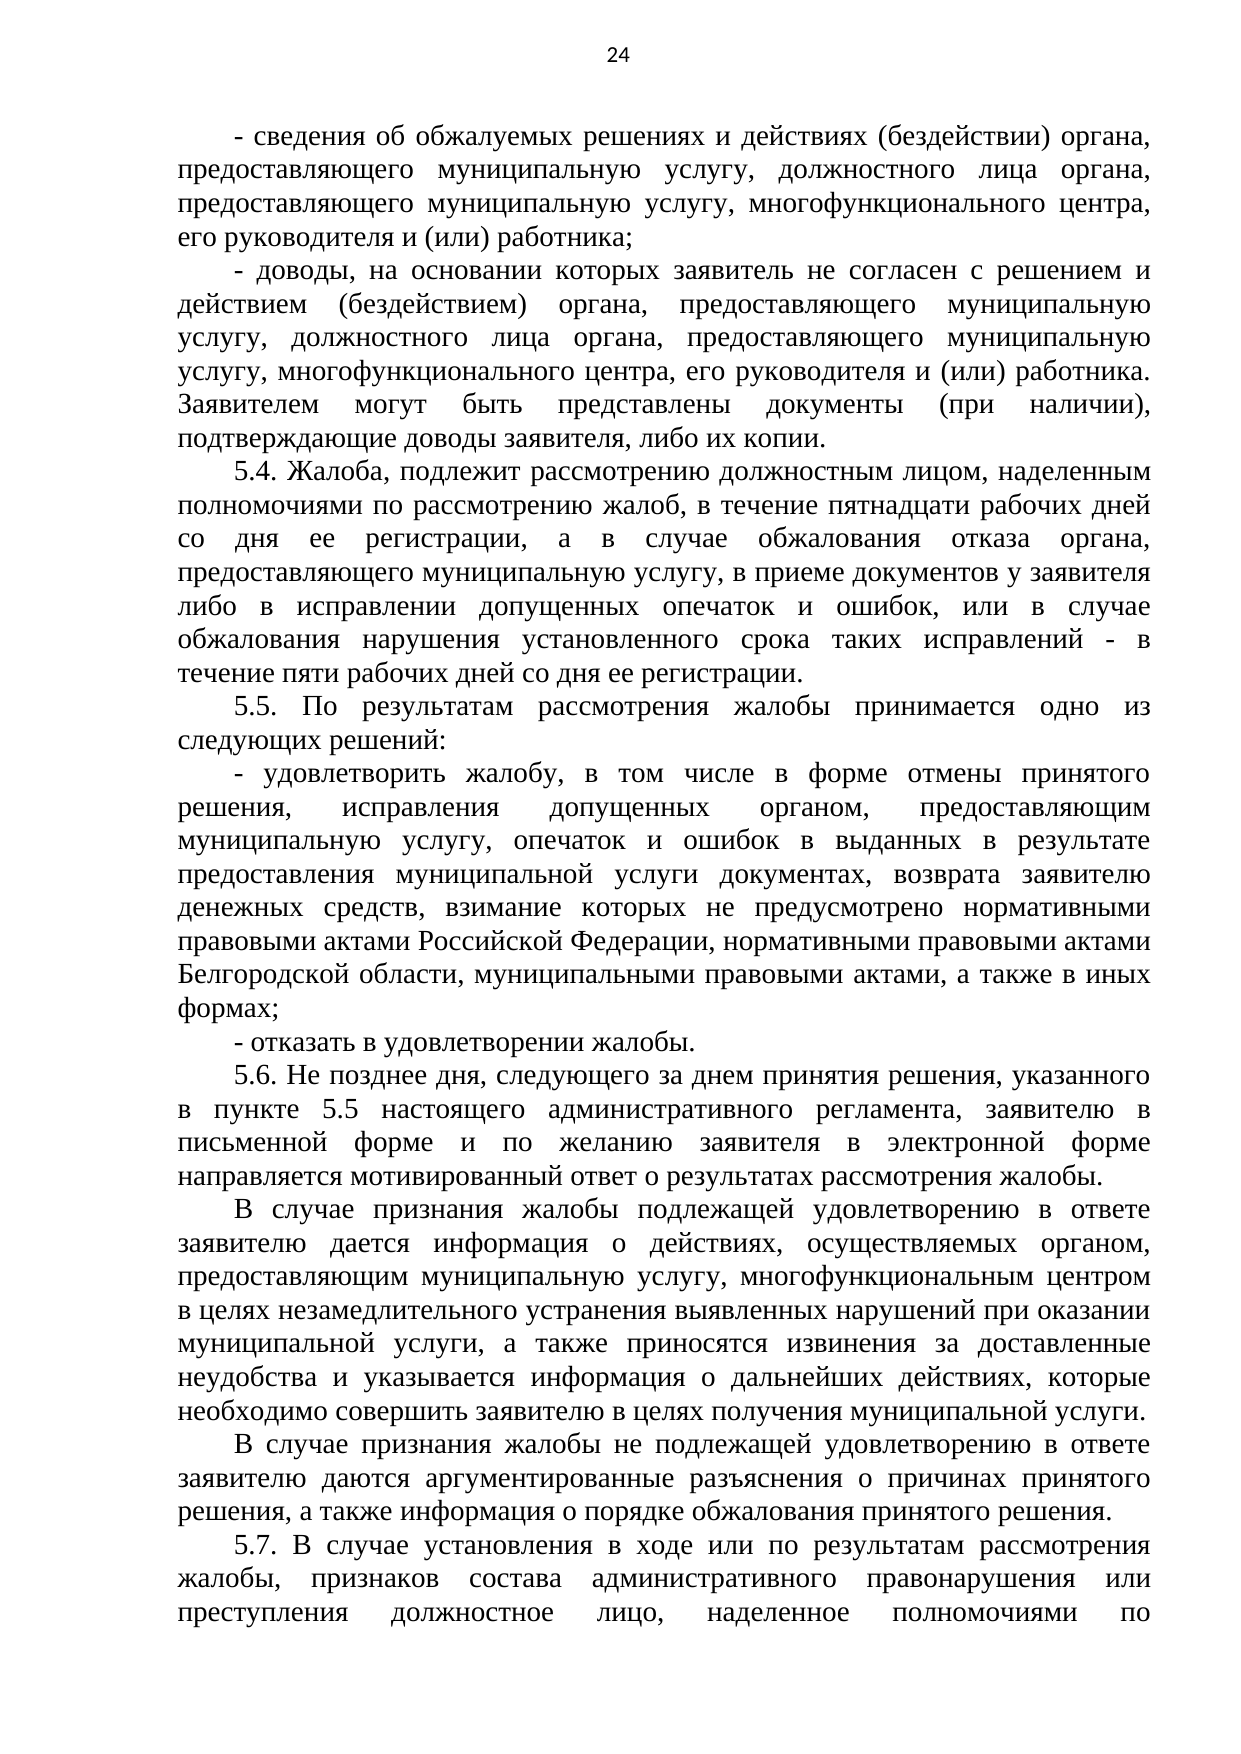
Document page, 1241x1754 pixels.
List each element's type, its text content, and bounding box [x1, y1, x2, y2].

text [177, 1527, 1152, 1627]
text 5.5. По результатам рассмотрения жалобы принимается одно из следующих решений: [177, 688, 1152, 755]
text - удовлетворить жалобу, в том числе в форме отмены принятого решения, исправления допущенных органом, предоставляющим муниципальную услугу, опечаток и ошибок в выданных в результате предоставления муниципальной услуги документах, возврата заявителю денежных средств, взимание которых не предусмотрено нормативными правовыми актами Российской Федерации, нормативными правовыми актами Белгородской области, муниципальными правовыми актами, а также в иных формах; [177, 755, 1152, 1024]
text 5.6. Не позднее дня, следующего за днем принятия решения, указанного в пункте 5.5 настоящего административного регламента, заявителю в письменной форме и по желанию заявителя в электронной форме направляется мотивированный ответ о результатах рассмотрения жалобы. [177, 1057, 1152, 1191]
text - сведения об обжалуемых решениях и действиях (бездействии) органа, предоставляющего муниципальную услугу, должностного лица органа, предоставляющего муниципальную услугу, многофункционального центра, его руководителя и (или) работника; [177, 118, 1152, 252]
text В случае признания жалобы подлежащей удовлетворению в ответе заявителю дается информация о действиях, осуществляемых органом, предоставляющим муниципальную услугу, многофункциональным центром в целях незамедлительного устранения выявленных нарушений при оказании муниципальной услуги, а также приносятся извинения за доставленные неудобства и указывается информация о дальнейших действиях, которые необходимо совершить заявителю в целях получения муниципальной услуги. [177, 1191, 1152, 1426]
text - доводы, на основании которых заявитель не согласен с решением и действием (бездействием) органа, предоставляющего муниципальную услугу, должностного лица органа, предоставляющего муниципальную услугу, многофункционального центра, его руководителя и (или) работника. Заявителем могут быть представлены документы (при наличии), подтверждающие доводы заявителя, либо их копии. [177, 252, 1152, 453]
text - отказать в удовлетворении жалобы. [177, 1024, 1152, 1057]
text В случае признания жалобы не подлежащей удовлетворению в ответе заявителю даются аргументированные разъяснения о причинах принятого решения, а также информация о порядке обжалования принятого решения. [177, 1426, 1152, 1527]
text 5.4. Жалоба, подлежит рассмотрению должностным лицом, наделенным полномочиями по рассмотрению жалоб, в течение пятнадцати рабочих дней со дня ее регистрации, а в случае обжалования отказа органа, предоставляющего муниципальную услугу, в приеме документов у заявителя либо в исправлении допущенных опечаток и ошибок, или в случае обжалования нарушения установленного срока таких исправлений - в течение пяти рабочих дней со дня ее регистрации. [177, 453, 1152, 688]
